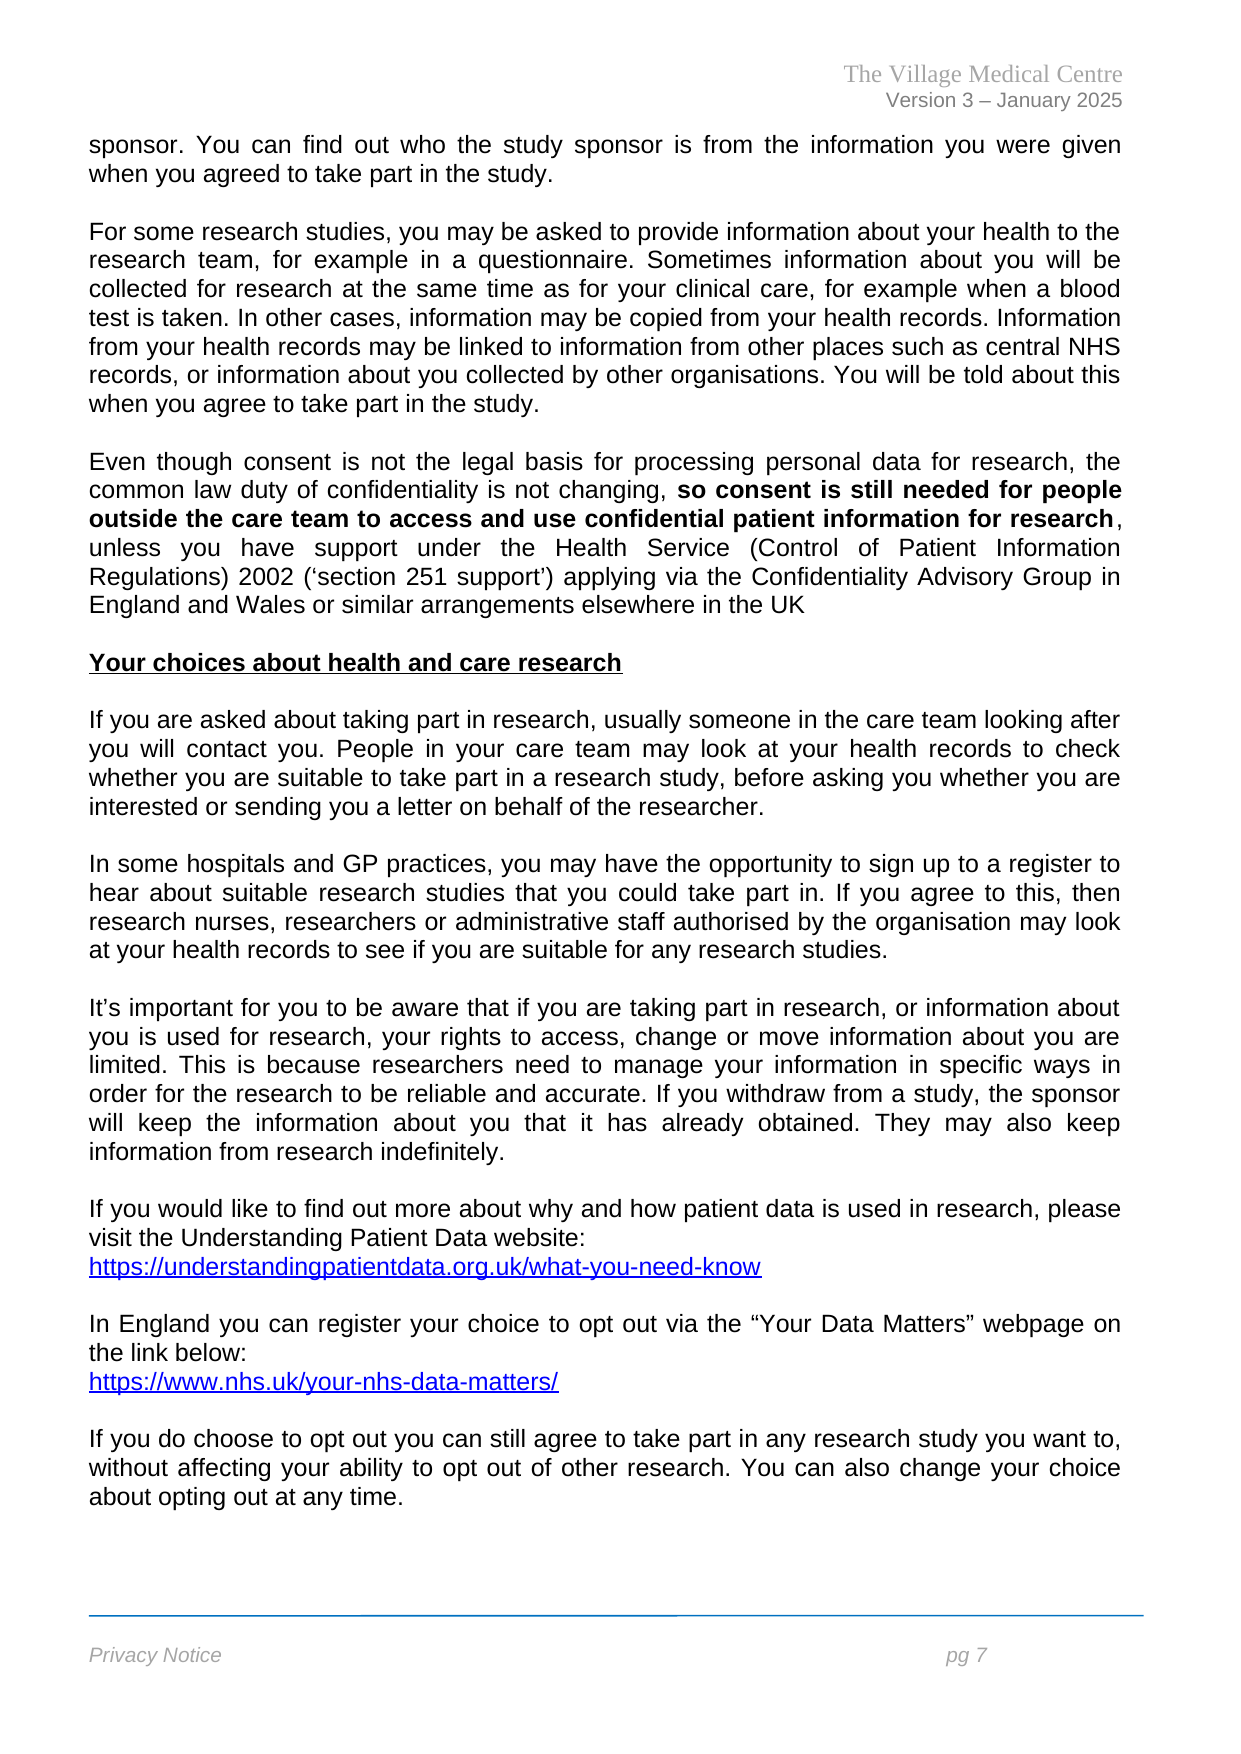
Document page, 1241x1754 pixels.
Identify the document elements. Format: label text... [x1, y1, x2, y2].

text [89, 130, 1123, 188]
text https://understandingpatientdata.org.uk/what-you-need-know [89, 1251, 1123, 1280]
text If you would like to find out more about why and how patient data is used in research, please visit the Understanding Patient Data website: [89, 1194, 1123, 1251]
text For some research studies, you may be asked to provide information about your health to the research team, for example in a questionnaire. Sometimes information about you will be collected for research at the same time as for your clinical care, for example when a blood test is taken. In other cases, information may be copied from your health records. Information from your health records may be linked to information from other places such as central NHS records, or information about you collected by other organisations. You will be told about this when you agree to take part in the study. [89, 216, 1123, 418]
text Even though consent is not the legal basis for processing personal data for research, the common law duty of confidentiality is not changing, so consent is still needed for people outside the care team to access and use confidential patient information for research, unless you have support under the Health Service (Control of Patient Information Regulations) 2002 (‘section 251 support’) applying via the Confidentiality Advisory Group in England and Wales or similar arrangements elsewhere in the UK [89, 446, 1123, 619]
text Your choices about health and care research [89, 648, 1123, 676]
text If you are asked about taking part in research, usually someone in the care team looking after you will contact you. People in your care team may look at your health records to check whether you are suitable to take part in a research study, before asking you whether you are interested or sending you a letter on behalf of the researcher. [89, 705, 1123, 820]
text In England you can register your choice to opt out via the “Your Data Matters” webpage on the link below: [89, 1309, 1123, 1366]
text If you do choose to opt out you can still agree to take part in any research study you want to, without affecting your ability to opt out of other research. You can also change your choice about opting out at any time. [89, 1424, 1123, 1510]
text It’s important for you to be aware that if you are taking part in research, or information about you is used for research, your rights to access, change or move information about you are limited. This is because researchers need to manage your information in specific ways in order for the research to be reliable and accurate. If you withdraw from a study, the sponsor will keep the information about you that it has already obtained. They may also keep information from research indefinitely. [89, 993, 1123, 1165]
text https://www.nhs.uk/your-nhs-data-matters/ [89, 1366, 1123, 1395]
text In some hospitals and GP practices, you may have the opportunity to sign up to a register to hear about suitable research studies that you could take part in. If you agree to this, then research nurses, researchers or administrative staff authorised by the organisation may look at your health records to see if you are suitable for any research studies. [89, 849, 1123, 964]
